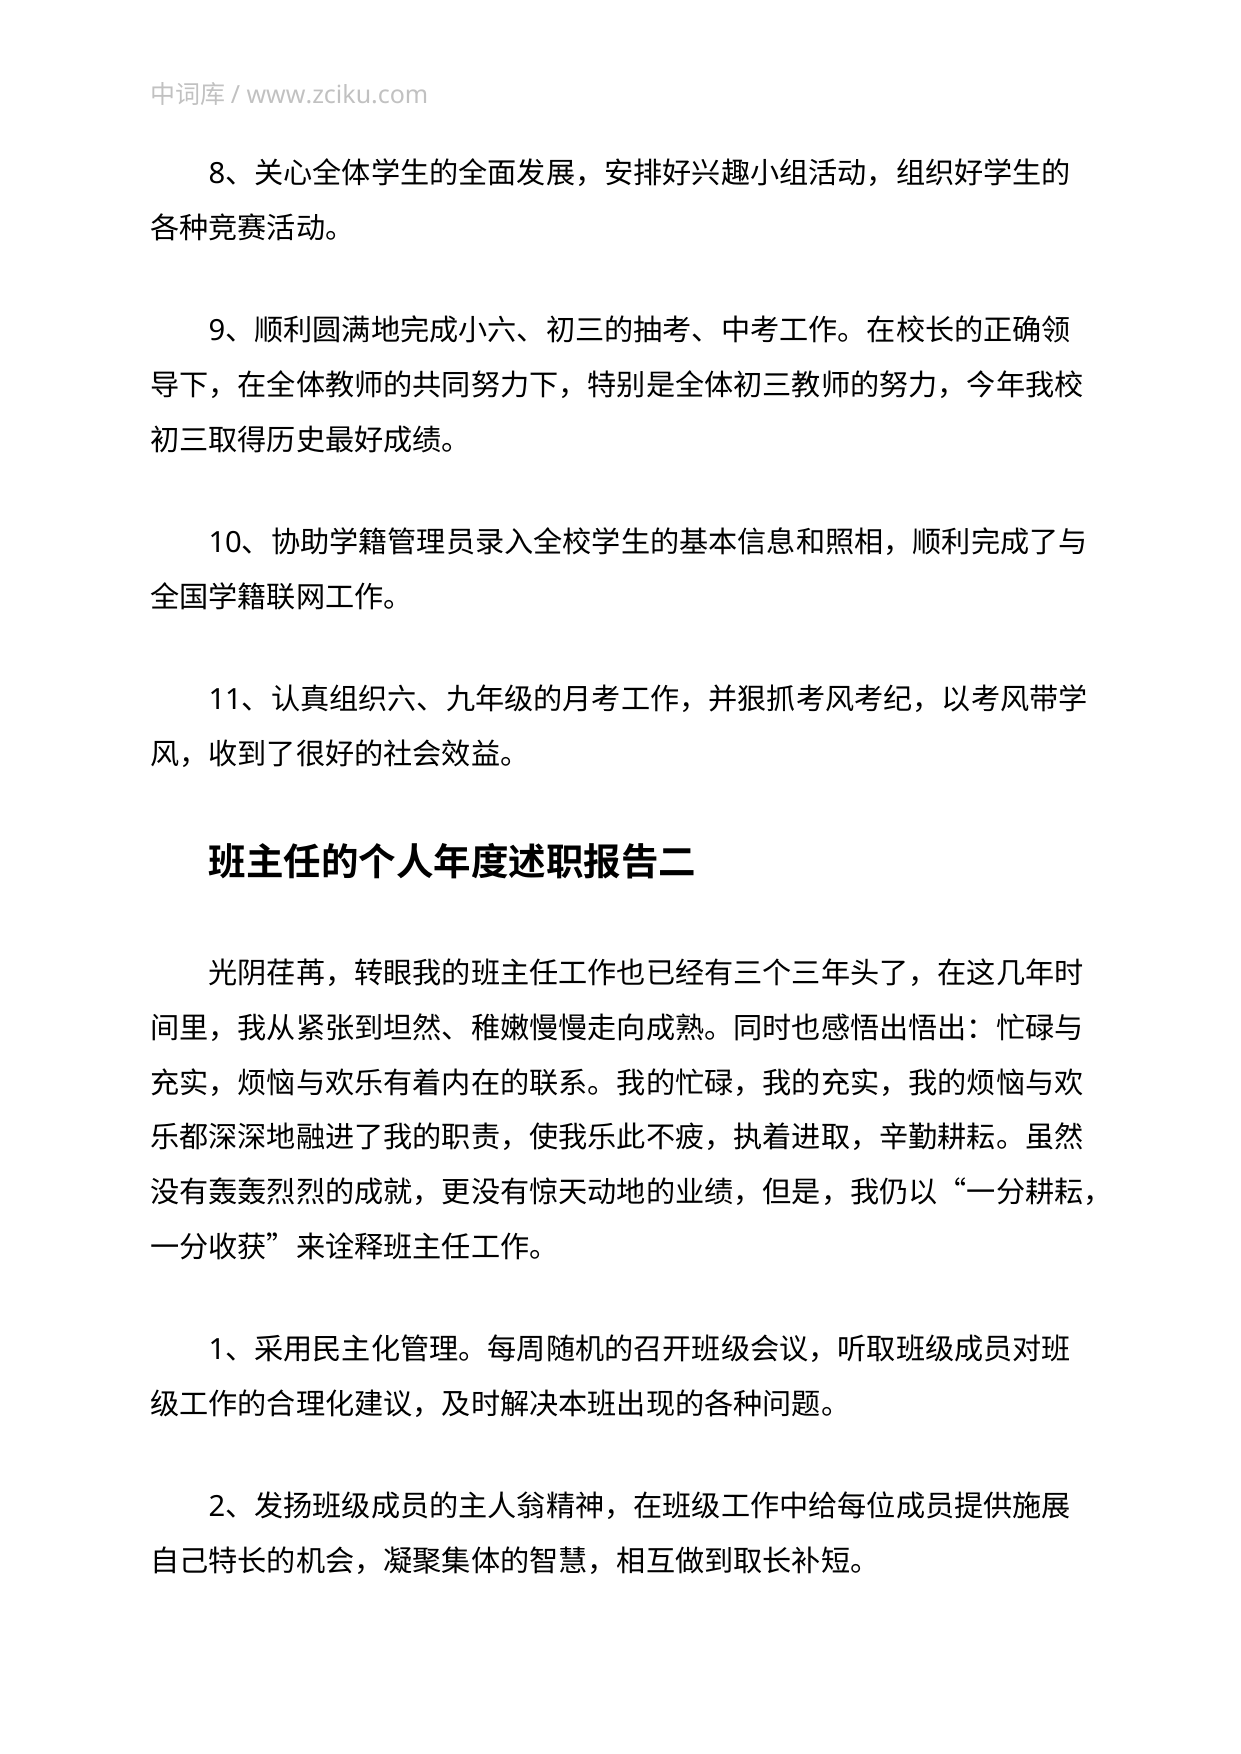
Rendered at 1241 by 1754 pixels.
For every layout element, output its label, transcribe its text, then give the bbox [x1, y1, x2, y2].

text 10、协助学籍管理员录入全校学生的基本信息和照相，顺利完成了与全国学籍联网工作。 [150, 518, 1090, 616]
text 11、认真组织六、九年级的月考工作，并狠抓考风考纪，以考风带学风，收到了很好的社会效益。 [150, 675, 1090, 772]
text 班主任的个人年度述职报告二 [150, 832, 1090, 886]
text 9、顺利圆满地完成小六、初三的抽考、中考工作。在校长的正确领导下，在全体教师的共同努力下，特别是全体初三教师的努力，今年我校初三取得历史最好成绩。 [150, 307, 1090, 459]
text 2、发扬班级成员的主人翁精神，在班级工作中给每位成员提供施展自己特长的机会，凝聚集体的智慧，相互做到取长补短。 [150, 1482, 1090, 1580]
text 1、采用民主化管理。每周随机的召开班级会议，听取班级成员对班级工作的合理化建议，及时解决本班出现的各种问题。 [150, 1326, 1090, 1423]
text 光阴荏苒，转眼我的班主任工作也已经有三个三年头了，在这几年时间里，我从紧张到坦然、稚嫩慢慢走向成熟。同时也感悟出悟出：忙碌与充实，烦恼与欢乐有着内在的联系。我的忙碌，我的充实，我的烦恼与欢乐都深深地融进了我的职责，使我乐此不疲，执着进取，辛勤耕耘。虽然没有轰轰烈烈的成就，更没有惊天动地的业绩，但是，我仍以“一分耕耘，一分收获”来诠释班主任工作。 [150, 949, 1090, 1266]
text 8、关心全体学生的全面发展，安排好兴趣小组活动，组织好学生的各种竞赛活动。 [150, 150, 1090, 247]
